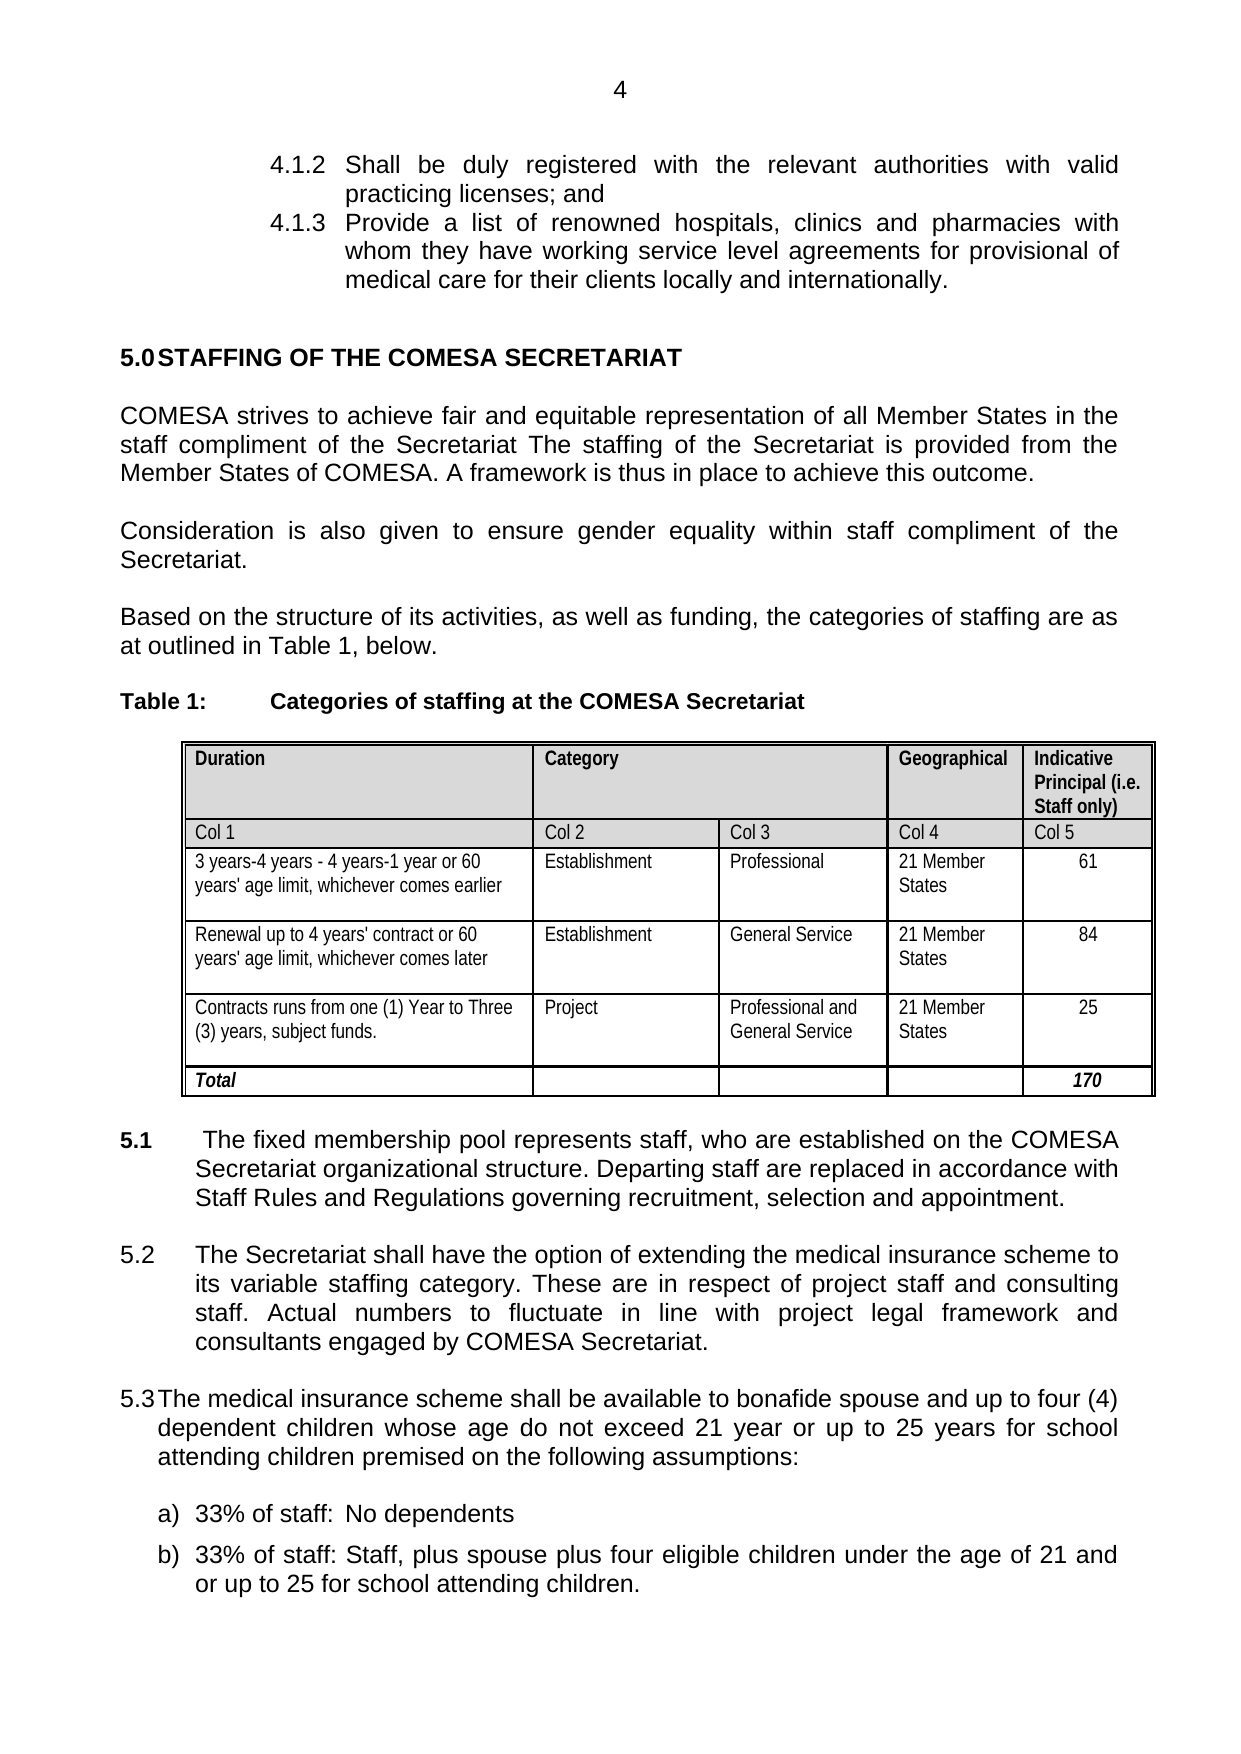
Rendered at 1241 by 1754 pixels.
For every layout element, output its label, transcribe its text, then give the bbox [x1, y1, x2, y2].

table_cell Professional [720, 849, 886, 920]
table_header Duration [186, 746, 532, 818]
list Table 1: Categories of staffing at the COMESA Secretariat [120, 688, 1120, 715]
table_cell Total [186, 1068, 532, 1095]
list 33% of staff: Staff, plus spouse plus four eligible children under the age of 21 and or up to 25 for school attending children. [157, 1540, 1120, 1598]
list Provide a list of renowned hospitals, clinics and pharmacies with whom they have working service level agreements for provisional of medical care for their clients locally and internationally. [270, 207, 1120, 294]
list 33% of staff: No dependents [157, 1499, 1120, 1528]
table_cell Col 1 [186, 820, 532, 847]
table_cell 21 Member States [889, 922, 1022, 993]
text 5.2 The Secretariat shall have the option of extending the medical insurance scheme to its variable staffing category. These are in respect of project staff and consulting staff. Actual numbers to fluctuate in line with project legal framework and consultants engaged by COMESA Secretariat. [120, 1240, 1120, 1355]
table_header Category [534, 746, 886, 818]
subtitle STAFFING OF THE COMESA SECRETARIAT [120, 343, 1120, 372]
table_header Indicative Principal (i.e. Staff only) [1024, 746, 1151, 818]
list Shall be duly registered with the relevant authorities with valid practicing licenses; and [270, 150, 1120, 207]
table_cell Contracts runs from one (1) Year to Three (3) years, subject funds. [186, 995, 532, 1065]
table_cell General Service [720, 922, 886, 993]
table_cell Col 2 [534, 820, 718, 847]
table_cell 170 [1024, 1068, 1151, 1095]
text 5.1 The fixed membership pool represents staff, who are established on the COMESA Secretariat organizational structure. Departing staff are replaced in accordance with Staff Rules and Regulations governing recruitment, selection and appointment. [120, 1125, 1120, 1211]
table_cell Renewal up to 4 years' contract or 60 years' age limit, whichever comes later [186, 922, 532, 993]
text COMESA strives to achieve fair and equitable representation of all Member States in the staff compliment of the Secretariat The staffing of the Secretariat is provided from the Member States of COMESA. A framework is thus in place to achieve this outcome. [120, 401, 1120, 487]
table_cell Establishment [534, 922, 718, 993]
table_cell Col 3 [720, 820, 886, 847]
table_cell 21 Member States [889, 849, 1022, 920]
text Based on the structure of its activities, as well as funding, the categories of staffing are as at outlined in Table 1, below. [120, 602, 1120, 659]
table_cell Establishment [534, 849, 718, 920]
table_cell 25 [1024, 995, 1151, 1065]
text 5.3 The medical insurance scheme shall be available to bonafide spouse and up to four (4) dependent children whose age do not exceed 21 year or up to 25 years for school attending children premised on the following assumptions: [120, 1384, 1120, 1470]
text Consideration is also given to ensure gender equality within staff compliment of the Secretariat. [120, 516, 1120, 573]
table_cell [534, 1068, 718, 1095]
table_header Geographical [889, 746, 1022, 818]
table_cell [889, 1068, 1022, 1095]
table_cell Professional and General Service [720, 995, 886, 1065]
table_cell 21 Member States [889, 995, 1022, 1065]
table_cell 61 [1024, 849, 1151, 920]
table_cell [720, 1068, 886, 1095]
table_cell 3 years-4 years - 4 years-1 year or 60 years' age limit, whichever comes earlier [186, 849, 532, 920]
table_cell Col 5 [1024, 820, 1151, 847]
table_cell 84 [1024, 922, 1151, 993]
table_cell Project [534, 995, 718, 1065]
table_cell Col 4 [889, 820, 1022, 847]
